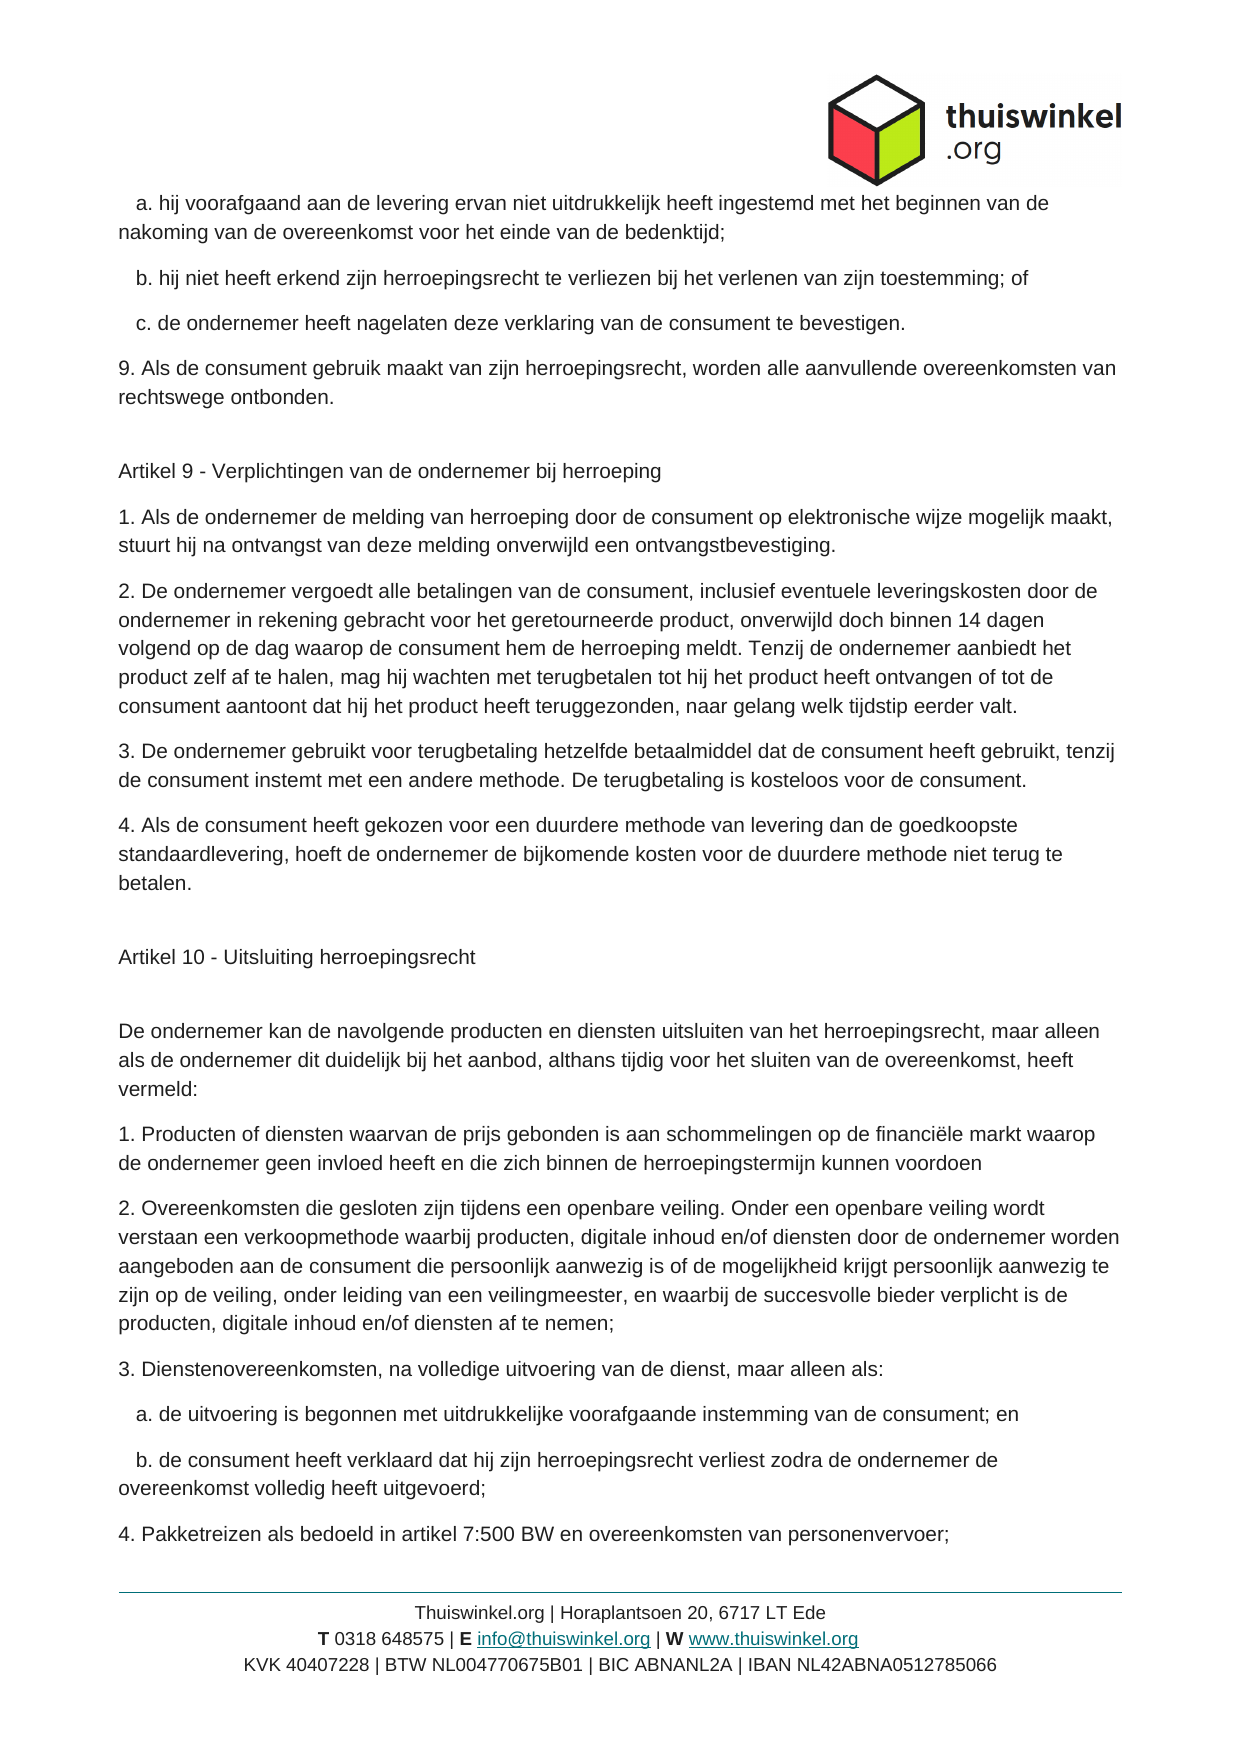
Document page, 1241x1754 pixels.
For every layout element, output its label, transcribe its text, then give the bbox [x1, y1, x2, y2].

text Artikel 10 - Uitsluiting herroepingsrecht [118, 916, 1122, 998]
text b. hij niet heeft erkend zijn herroepingsrecht te verliezen bij het verlenen van zijn toestemming; of [118, 265, 1122, 289]
text Artikel 9 - Verplichtingen van de ondernemer bij herroeping [118, 430, 1122, 483]
text 4. Pakketreizen als bedoeld in artikel 7:500 BW en overeenkomsten van personenvervoer; [118, 1522, 1122, 1546]
text b. de consument heeft verklaard dat hij zijn herroepingsrecht verliest zodra de ondernemer de overeenkomst volledig heeft uitgevoerd; [118, 1447, 1122, 1500]
text 2. Overeenkomsten die gesloten zijn tijdens een openbare veiling. Onder een openbare veiling wordt verstaan een verkoopmethode waarbij producten, digitale inhoud en/of diensten door de ondernemer worden aangeboden aan de consument die persoonlijk aanwezig is of de mogelijkheid krijgt persoonlijk aanwezig te zijn op de veiling, onder leiding van een veilingmeester, en waarbij de succesvolle bieder verplicht is de producten, digitale inhoud en/of diensten af te nemen; [118, 1196, 1122, 1335]
text 1. Als de ondernemer de melding van herroeping door de consument op elektronische wijze mogelijk maakt, stuurt hij na ontvangst van deze melding onverwijld een ontvangstbevestiging. [118, 504, 1122, 557]
text 4. Als de consument heeft gekozen voor een duurdere methode van levering dan de goedkoopste standaardlevering, hoeft de ondernemer de bijkomende kosten voor de duurdere methode niet terug te betalen. [118, 813, 1122, 895]
text 3. De ondernemer gebruikt voor terugbetaling hetzelfde betaalmiddel dat de consument heeft gebruikt, tenzij de consument instemt met een andere methode. De terugbetaling is kosteloos voor de consument. [118, 739, 1122, 792]
text c. de ondernemer heeft nagelaten deze verklaring van de consument te bevestigen. [118, 311, 1122, 335]
text 2. De ondernemer vergoedt alle betalingen van de consument, inclusief eventuele leveringskosten door de ondernemer in rekening gebracht voor het geretourneerde product, onverwijld doch binnen 14 dagen volgend op de dag waarop de consument hem de herroeping meldt. Tenzij de ondernemer aanbiedt het product zelf af te halen, mag hij wachten met terugbetalen tot hij het product heeft ontvangen of tot de consument aantoont dat hij het product heeft teruggezonden, naar gelang welk tijdstip eerder valt. [118, 579, 1122, 718]
text a. hij voorafgaand aan de levering ervan niet uitdrukkelijk heeft ingestemd met het beginnen van de nakoming van de overeenkomst voor het einde van de bedenktijd; [118, 191, 1122, 244]
text 1. Producten of diensten waarvan de prijs gebonden is aan schommelingen op de financiële markt waarop de ondernemer geen invloed heeft en die zich binnen de herroepingstermijn kunnen voordoen [118, 1122, 1122, 1175]
text De ondernemer kan de navolgende producten en diensten uitsluiten van het herroepingsrecht, maar alleen als de ondernemer dit duidelijk bij het aanbod, althans tijdig voor het sluiten van de overeenkomst, heeft vermeld: [118, 1019, 1122, 1101]
picture [827, 73, 1123, 187]
text a. de uitvoering is begonnen met uitdrukkelijke voorafgaande instemming van de consument; en [118, 1402, 1122, 1426]
text 3. Dienstenovereenkomsten, na volledige uitvoering van de dienst, maar alleen als: [118, 1357, 1122, 1381]
text 9. Als de consument gebruik maakt van zijn herroepingsrecht, worden alle aanvullende overeenkomsten van rechtswege ontbonden. [118, 356, 1122, 409]
